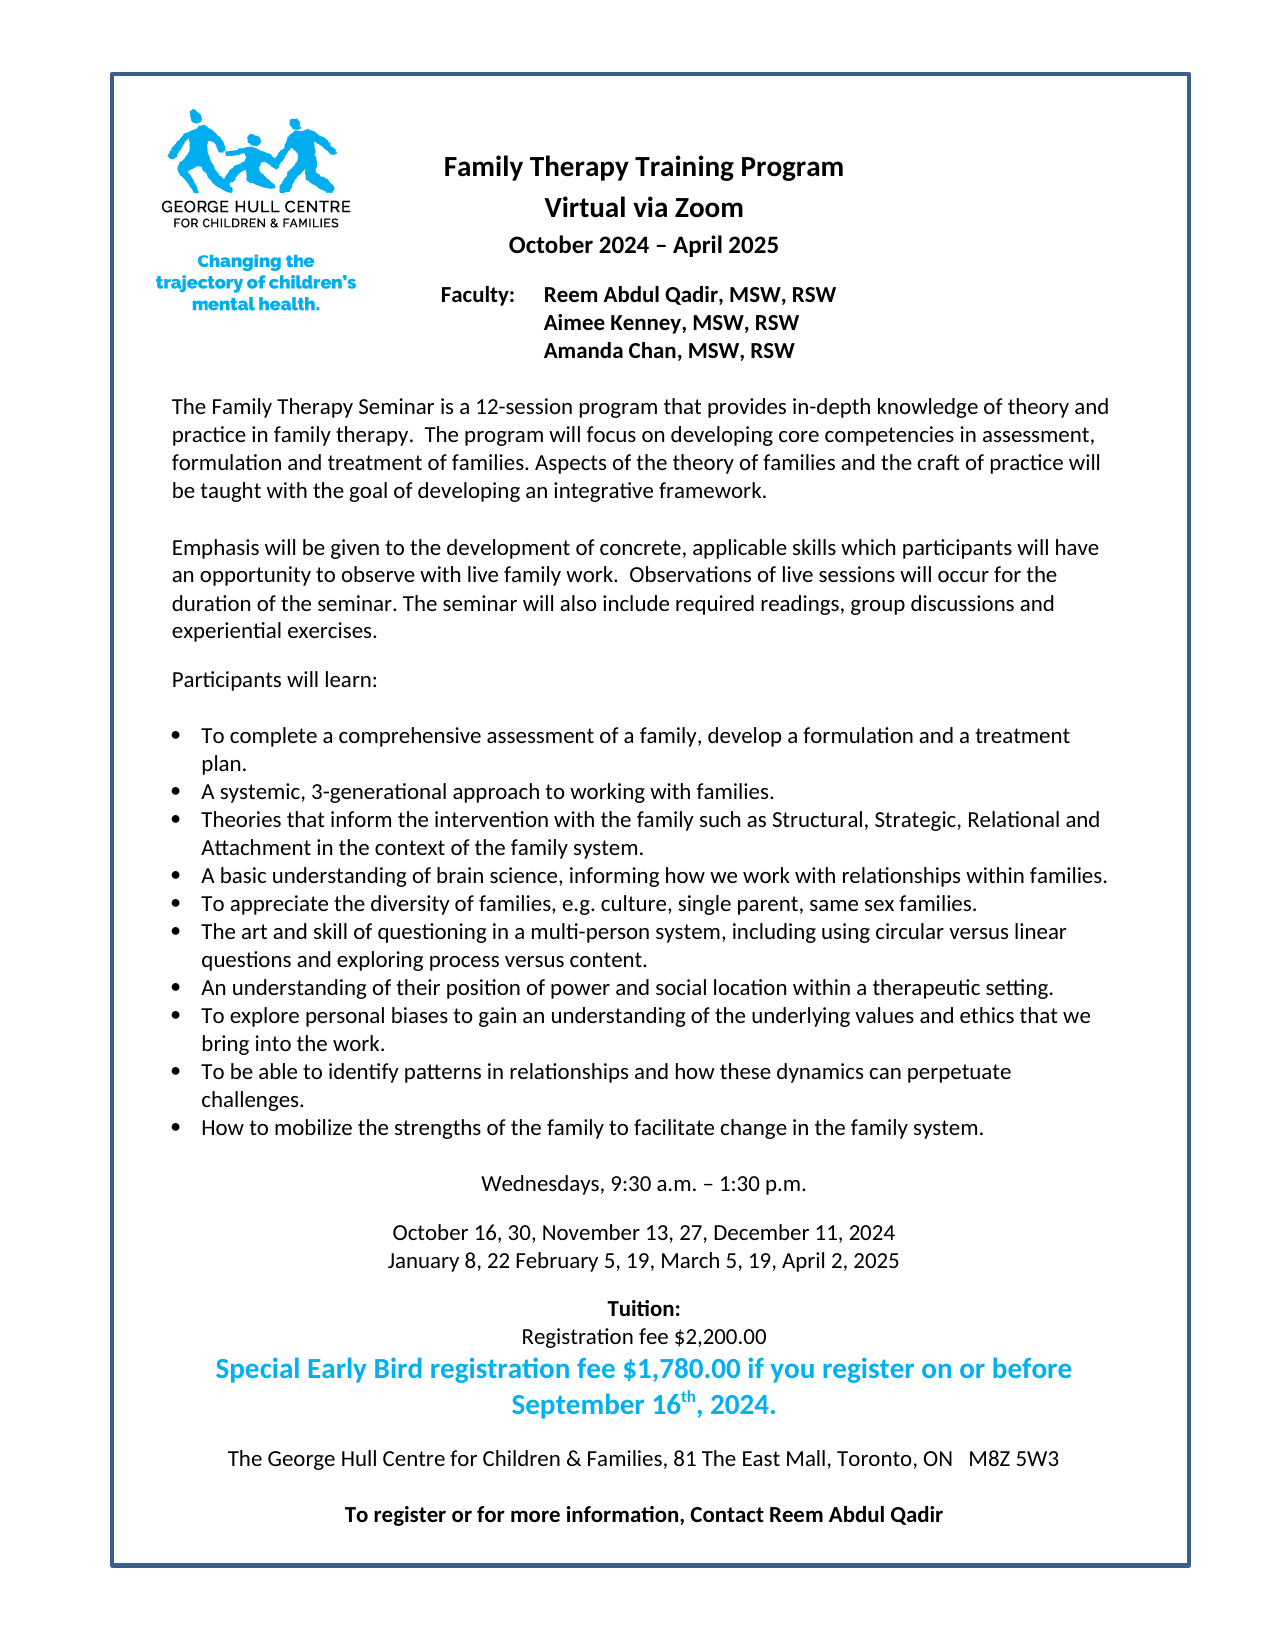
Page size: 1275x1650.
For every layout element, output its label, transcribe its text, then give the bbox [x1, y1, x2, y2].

list To complete a comprehensive assessment of a family, develop a formulation and a treatment plan. [172, 721, 1117, 777]
text Family Therapy Training Program [398, 148, 1117, 183]
text Aimee Kenney, MSW, RSW [398, 308, 1117, 336]
text Special Early Bird registration fee $1,780.00 if you register on or before September 16th, 2024. [172, 1350, 1117, 1421]
text October 2024 – April 2025 [398, 229, 1117, 260]
list An understanding of their position of power and social location within a therapeutic setting. [172, 973, 1117, 1001]
list A basic understanding of brain science, informing how we work with relationships within families. [172, 861, 1117, 889]
text To register or for more information, Contact Reem Abdul Qadir [172, 1500, 1117, 1528]
text October 16, 30, November 13, 27, December 11, 2024 [172, 1218, 1117, 1246]
list The art and skill of questioning in a multi-person system, including using circular versus linear questions and exploring process versus content. [172, 917, 1117, 973]
list Theories that inform the intervention with the family such as Structural, Strategic, Relational and Attachment in the context of the family system. [172, 805, 1117, 861]
text Participants will learn: [172, 665, 1117, 693]
text The George Hull Centre for Children & Families, 81 The East Mall, Toronto, ON M8Z 5W3 [172, 1444, 1117, 1472]
list A systemic, 3-generational approach to working with families. [172, 777, 1117, 805]
text The Family Therapy Seminar is a 12-session program that provides in-depth knowledge of theory and practice in family therapy. The program will focus on developing core competencies in assessment, formulation and treatment of families. Aspects of the theory of families and the craft of practice will be taught with the goal of developing an integrative framework. [172, 392, 1117, 504]
list How to mobilize the strengths of the family to facilitate change in the family system. [172, 1113, 1117, 1141]
picture [112, 66, 398, 352]
list To appreciate the diversity of families, e.g. culture, single parent, same sex families. [172, 889, 1117, 917]
text Virtual via Zoom [398, 189, 1117, 224]
text Tuition: [172, 1294, 1117, 1322]
list To explore personal biases to gain an understanding of the underlying values and ethics that we bring into the work. [172, 1001, 1117, 1057]
list To be able to identify patterns in relationships and how these dynamics can perpetuate challenges. [172, 1057, 1117, 1113]
text Registration fee $2,200.00 [172, 1322, 1117, 1350]
text Amanda Chan, MSW, RSW [172, 336, 1117, 364]
text Emphasis will be given to the development of concrete, applicable skills which participants will have an opportunity to observe with live family work. Observations of live sessions will occur for the duration of the seminar. The seminar will also include required readings, group discussions and experiential exercises. [172, 533, 1117, 645]
text Faculty: Reem Abdul Qadir, MSW, RSW [398, 280, 1117, 308]
text Wednesdays, 9:30 a.m. – 1:30 p.m. [172, 1169, 1117, 1197]
text January 8, 22 February 5, 19, March 5, 19, April 2, 2025 [172, 1246, 1117, 1274]
